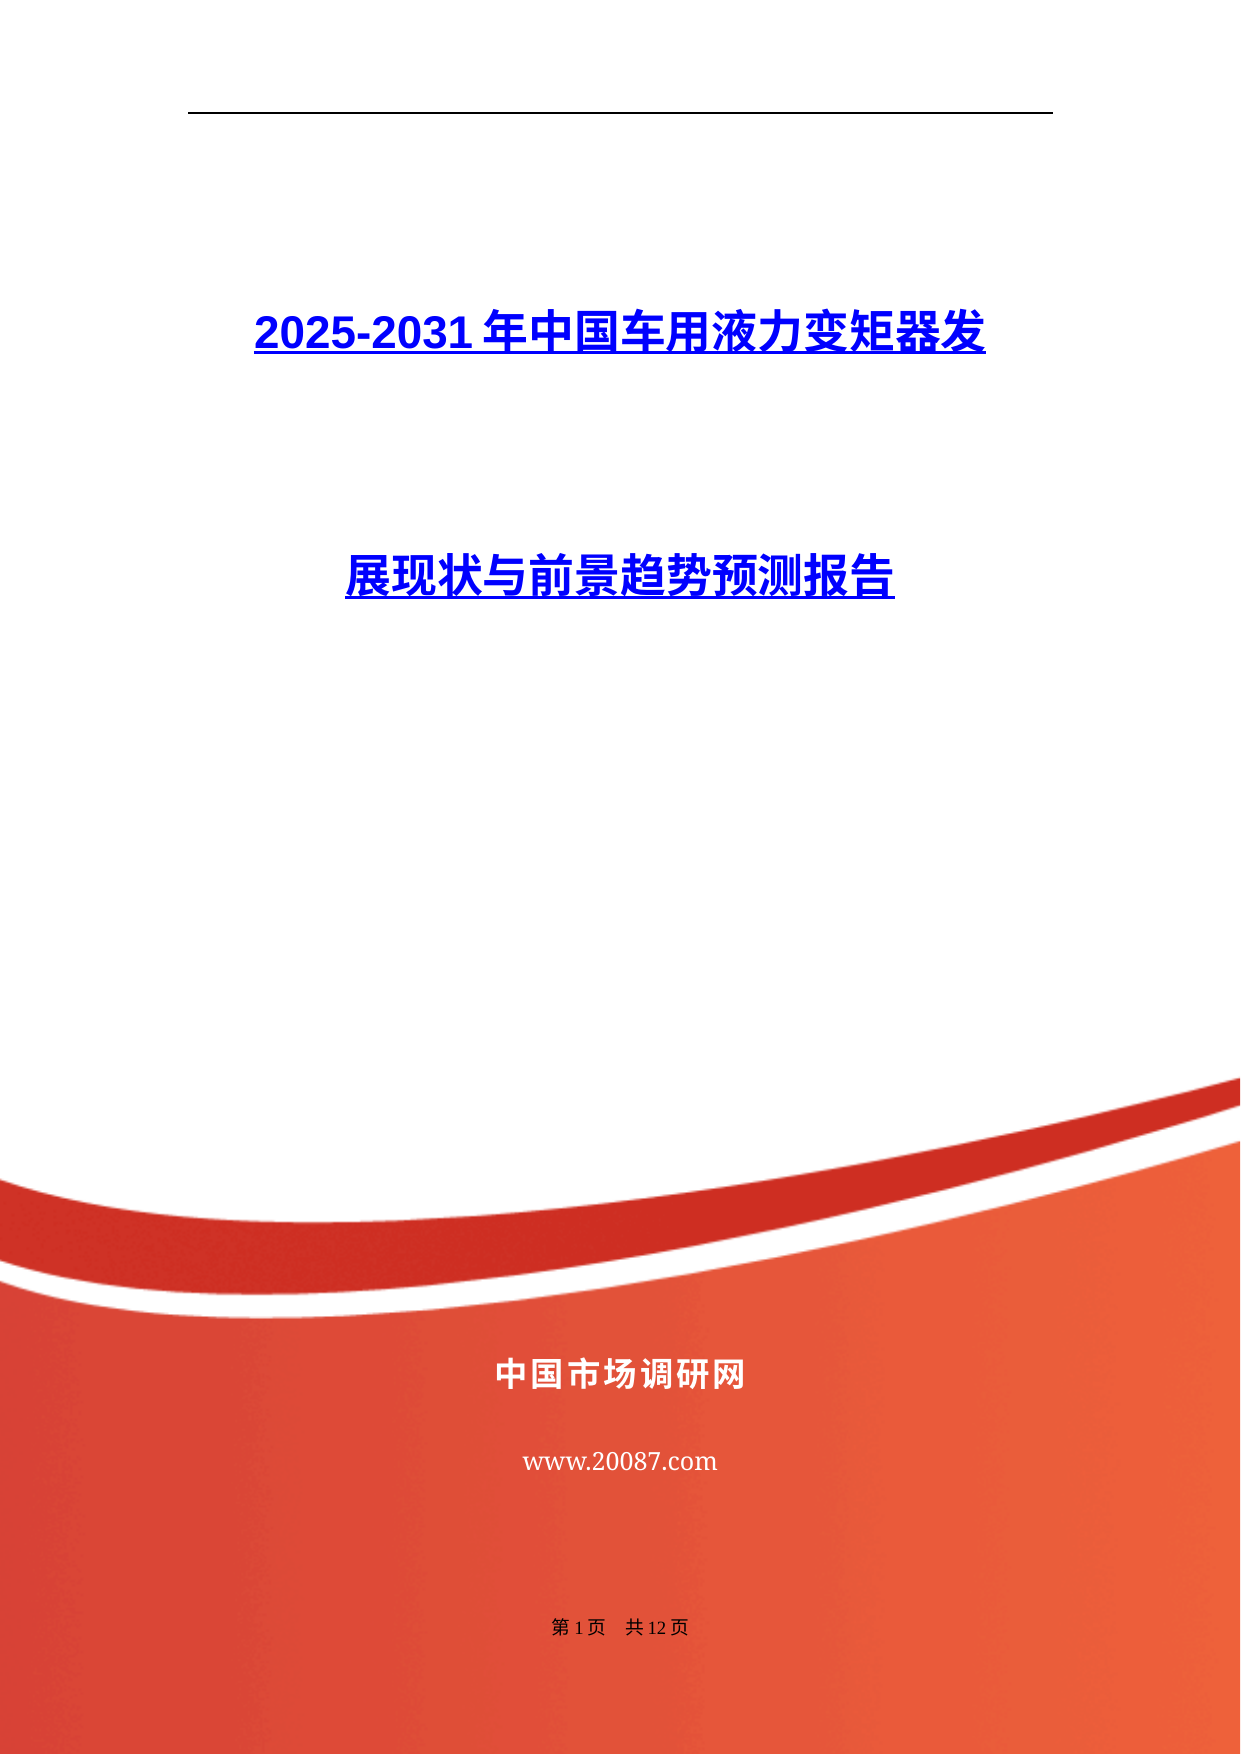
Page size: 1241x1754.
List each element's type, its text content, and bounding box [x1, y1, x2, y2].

picture [0, 1006, 1241, 1754]
text www.20087.com [187, 1428, 1053, 1493]
table_header 2025-2031年中国车用液力变矩器发展现状与前景趋势预测报告 [188, 207, 1053, 773]
subtitle 中国市场调研网 [187, 1339, 1053, 1404]
